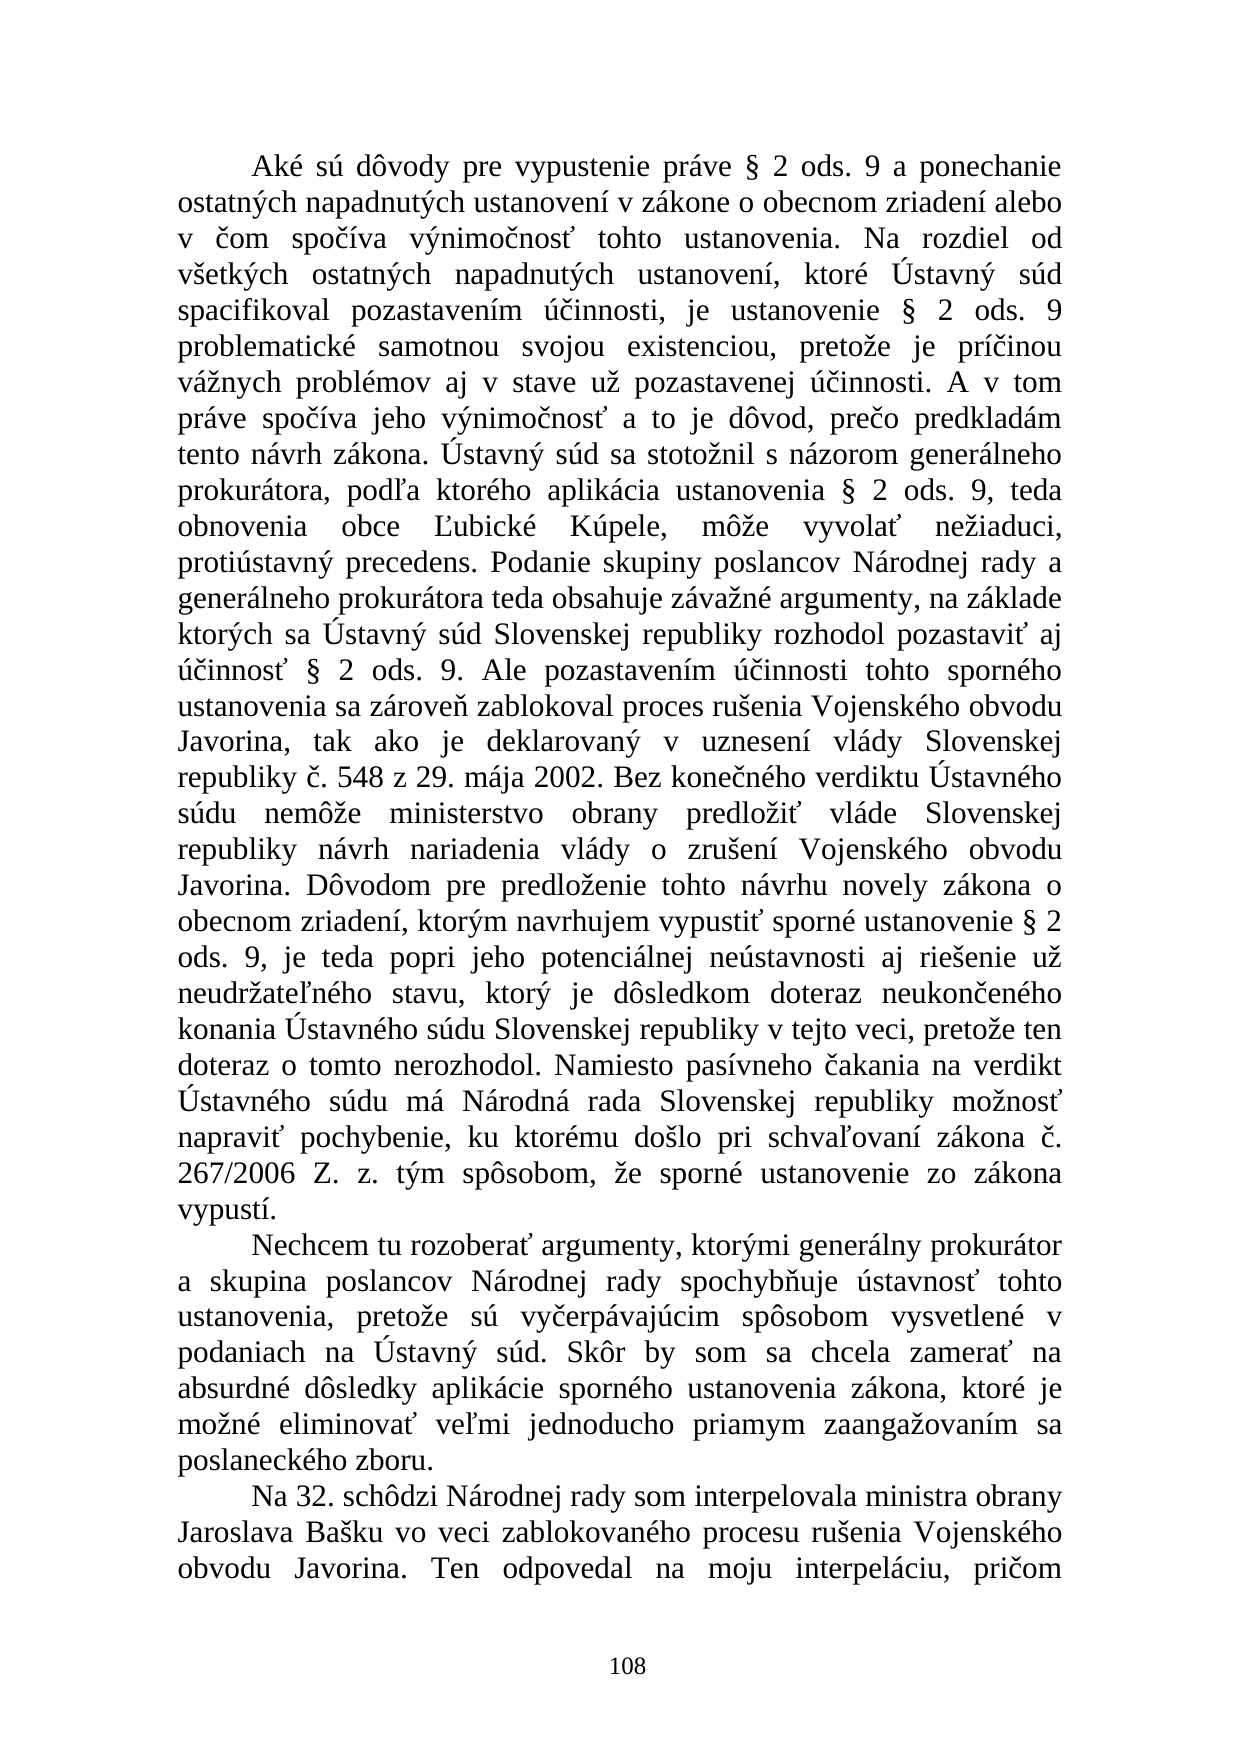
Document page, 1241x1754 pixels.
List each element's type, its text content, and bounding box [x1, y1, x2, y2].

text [177, 1477, 1063, 1585]
text Nechcem tu rozoberať argumenty, ktorými generálny prokurátor a skupina poslancov Národnej rady spochybňuje ústavnosť tohto ustanovenia, pretože sú vyčerpávajúcim spôsobom vysvetlené v podaniach na Ústavný súd. Skôr by som sa chcela zamerať na absurdné dôsledky aplikácie sporného ustanovenia zákona, ktoré je možné eliminovať veľmi jednoducho priamym zaangažovaním sa poslaneckého zboru. [177, 1226, 1063, 1477]
text Aké sú dôvody pre vypustenie práve § 2 ods. 9 a ponechanie ostatných napadnutých ustanovení v zákone o obecnom zriadení alebo v čom spočíva výnimočnosť tohto ustanovenia. Na rozdiel od všetkých ostatných napadnutých ustanovení, ktoré Ústavný súd spacifikoval pozastavením účinnosti, je ustanovenie § 2 ods. 9 problematické samotnou svojou existenciou, pretože je príčinou vážnych problémov aj v stave už pozastavenej účinnosti. A v tom práve spočíva jeho výnimočnosť a to je dôvod, prečo predkladám tento návrh zákona. Ústavný súd sa stotožnil s názorom generálneho prokurátora, podľa ktorého aplikácia ustanovenia § 2 ods. 9, teda obnovenia obce Ľubické Kúpele, môže vyvolať nežiaduci, protiústavný precedens. Podanie skupiny poslancov Národnej rady a generálneho prokurátora teda obsahuje závažné argumenty, na základe ktorých sa Ústavný súd Slovenskej republiky rozhodol pozastaviť aj účinnosť § 2 ods. 9. Ale pozastavením účinnosti tohto sporného ustanovenia sa zároveň zablokoval proces rušenia Vojenského obvodu Javorina, tak ako je deklarovaný v uznesení vlády Slovenskej republiky č. 548 z 29. mája 2002. Bez konečného verdiktu Ústavného súdu nemôže ministerstvo obrany predložiť vláde Slovenskej republiky návrh nariadenia vlády o zrušení Vojenského obvodu Javorina. Dôvodom pre predloženie tohto návrhu novely zákona o obecnom zriadení, ktorým navrhujem vypustiť sporné ustanovenie § 2 ods. 9, je teda popri jeho potenciálnej neústavnosti aj riešenie už neudržateľného stavu, ktorý je dôsledkom doteraz neukončeného konania Ústavného súdu Slovenskej republiky v tejto veci, pretože ten doteraz o tomto nerozhodol. Namiesto pasívneho čakania na verdikt Ústavného súdu má Národná rada Slovenskej republiky možnosť napraviť pochybenie, ku ktorému došlo pri schvaľovaní zákona č. 267/2006 Z. z. tým spôsobom, že sporné ustanovenie zo zákona vypustí. [177, 148, 1063, 1226]
